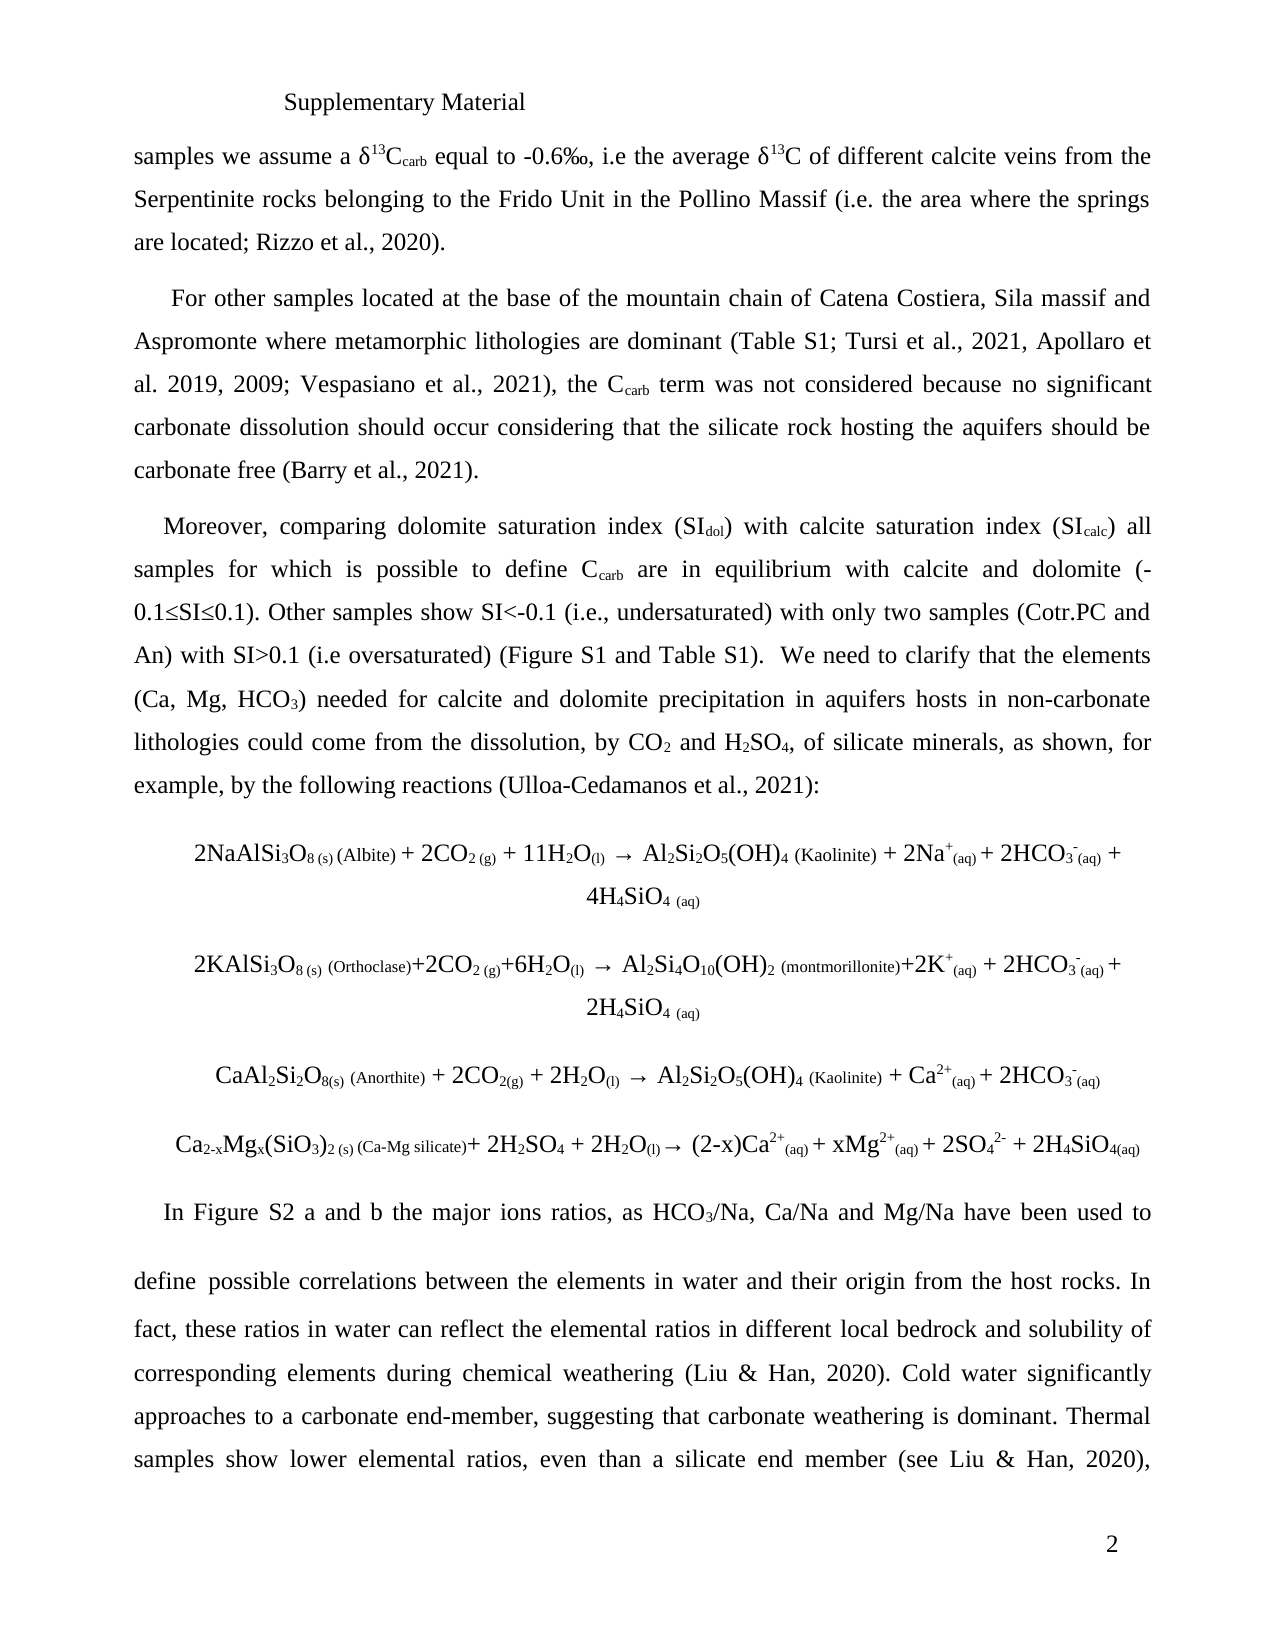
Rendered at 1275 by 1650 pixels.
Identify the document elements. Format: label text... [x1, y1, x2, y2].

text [133, 141, 1152, 256]
text 2KAlSi3O8 (s) (Orthoclase)+2CO2 (g)+6H2O(l) → Al2Si4O10(OH)2 (montmorillonite)+2K+(aq) + 2HCO3-(aq) + 2H4SiO4 (aq) [133, 949, 1152, 1021]
text Ca2-xMgx(SiO3)2 (s) (Ca-Mg silicate)+ 2H2SO4 + 2H2O(l)→ (2-x)Ca2+(aq) + xMg2+(aq) + 2SO42- + 2H4SiO4(aq) [133, 1129, 1152, 1157]
text For other samples located at the base of the mountain chain of Catena Costiera, Sila massif and Aspromonte where metamorphic lithologies are dominant (Table S1; Tursi et al., 2021, Apollaro et al. 2019, 2009; Vespasiano et al., 2021), the Ccarb term was not considered because no significant carbonate dissolution should occur considering that the silicate rock hosting the aquifers should be carbonate free (Barry et al., 2021). [133, 283, 1152, 484]
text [133, 1197, 1152, 1473]
text Moreover, comparing dolomite saturation index (SIdol) with calcite saturation index (SIcalc) all samples for which is possible to define Ccarb are in equilibrium with calcite and dolomite (-0.1≤SI≤0.1). Other samples show SI<-0.1 (i.e., undersaturated) with only two samples (Cotr.PC and An) with SI>0.1 (i.e oversaturated) (Figure S1 and Table S1). We need to clarify that the elements (Ca, Mg, HCO3) needed for calcite and dolomite precipitation in aquifers hosts in non-carbonate lithologies could come from the dissolution, by CO2 and H2SO4, of silicate minerals, as shown, for example, by the following reactions (Ulloa-Cedamanos et al., 2021): [133, 511, 1152, 799]
text CaAl2Si2O8(s) (Anorthite) + 2CO2(g) + 2H2O(l) → Al2Si2O5(OH)4 (Kaolinite) + Ca2+(aq) + 2HCO3-(aq) [133, 1061, 1152, 1089]
text 2NaAlSi3O8 (s) (Albite) + 2CO2 (g) + 11H2O(l) → Al2Si2O5(OH)4 (Kaolinite) + 2Na+(aq) + 2HCO3-(aq) + 4H4SiO4 (aq) [133, 838, 1152, 910]
